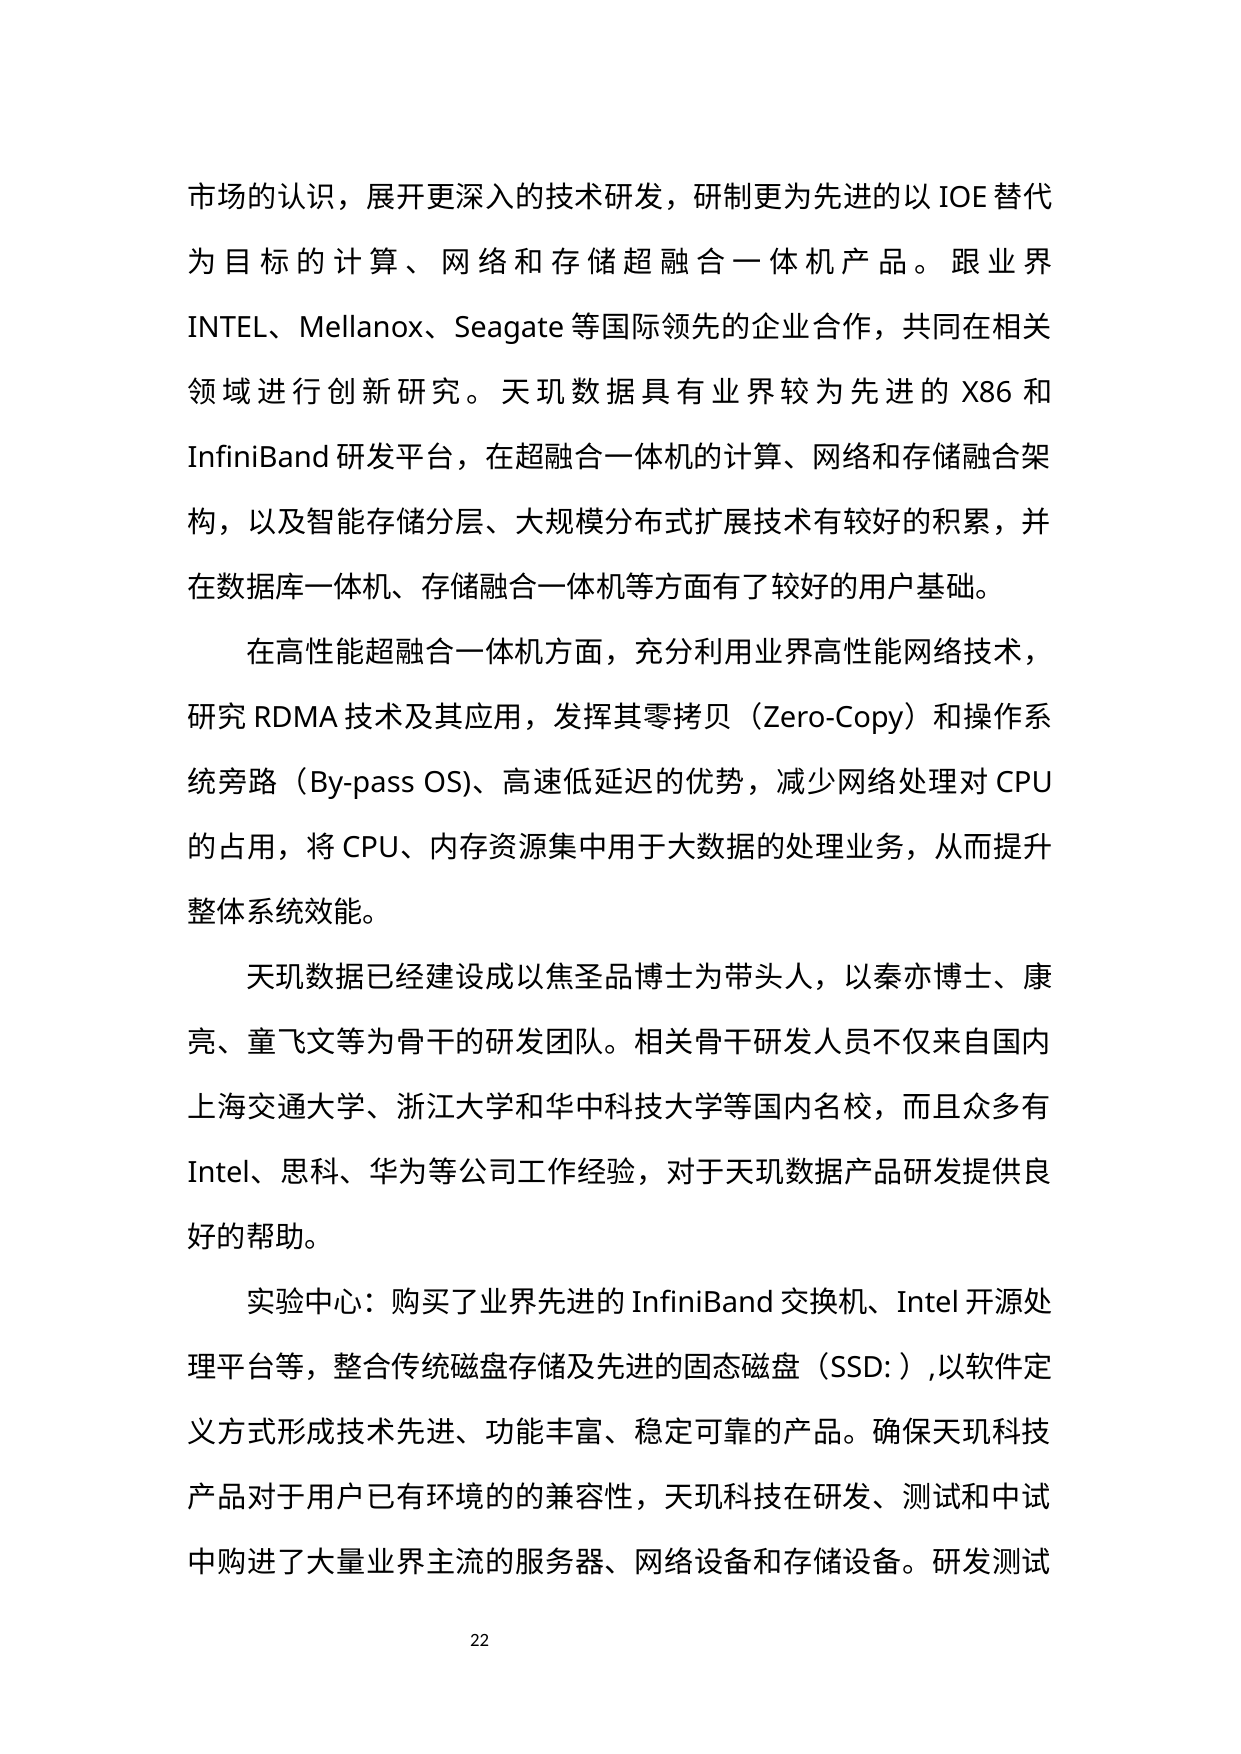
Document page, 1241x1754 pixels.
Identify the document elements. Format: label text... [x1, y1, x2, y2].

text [187, 1267, 1053, 1592]
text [187, 162, 1053, 617]
text 在高性能超融合一体机方面，充分利用业界高性能网络技术，研究RDMA技术及其应用，发挥其零拷贝（Zero-Copy）和操作系统旁路（By-pass OS)、高速低延迟的优势，减少网络处理对CPU的占用，将CPU、内存资源集中用于大数据的处理业务，从而提升整体系统效能。 [187, 617, 1053, 942]
text 天玑数据已经建设成以焦圣品博士为带头人，以秦亦博士、康亮、童飞文等为骨干的研发团队。相关骨干研发人员不仅来自国内上海交通大学、浙江大学和华中科技大学等国内名校，而且众多有Intel、思科、华为等公司工作经验，对于天玑数据产品研发提供良好的帮助。 [187, 942, 1053, 1267]
